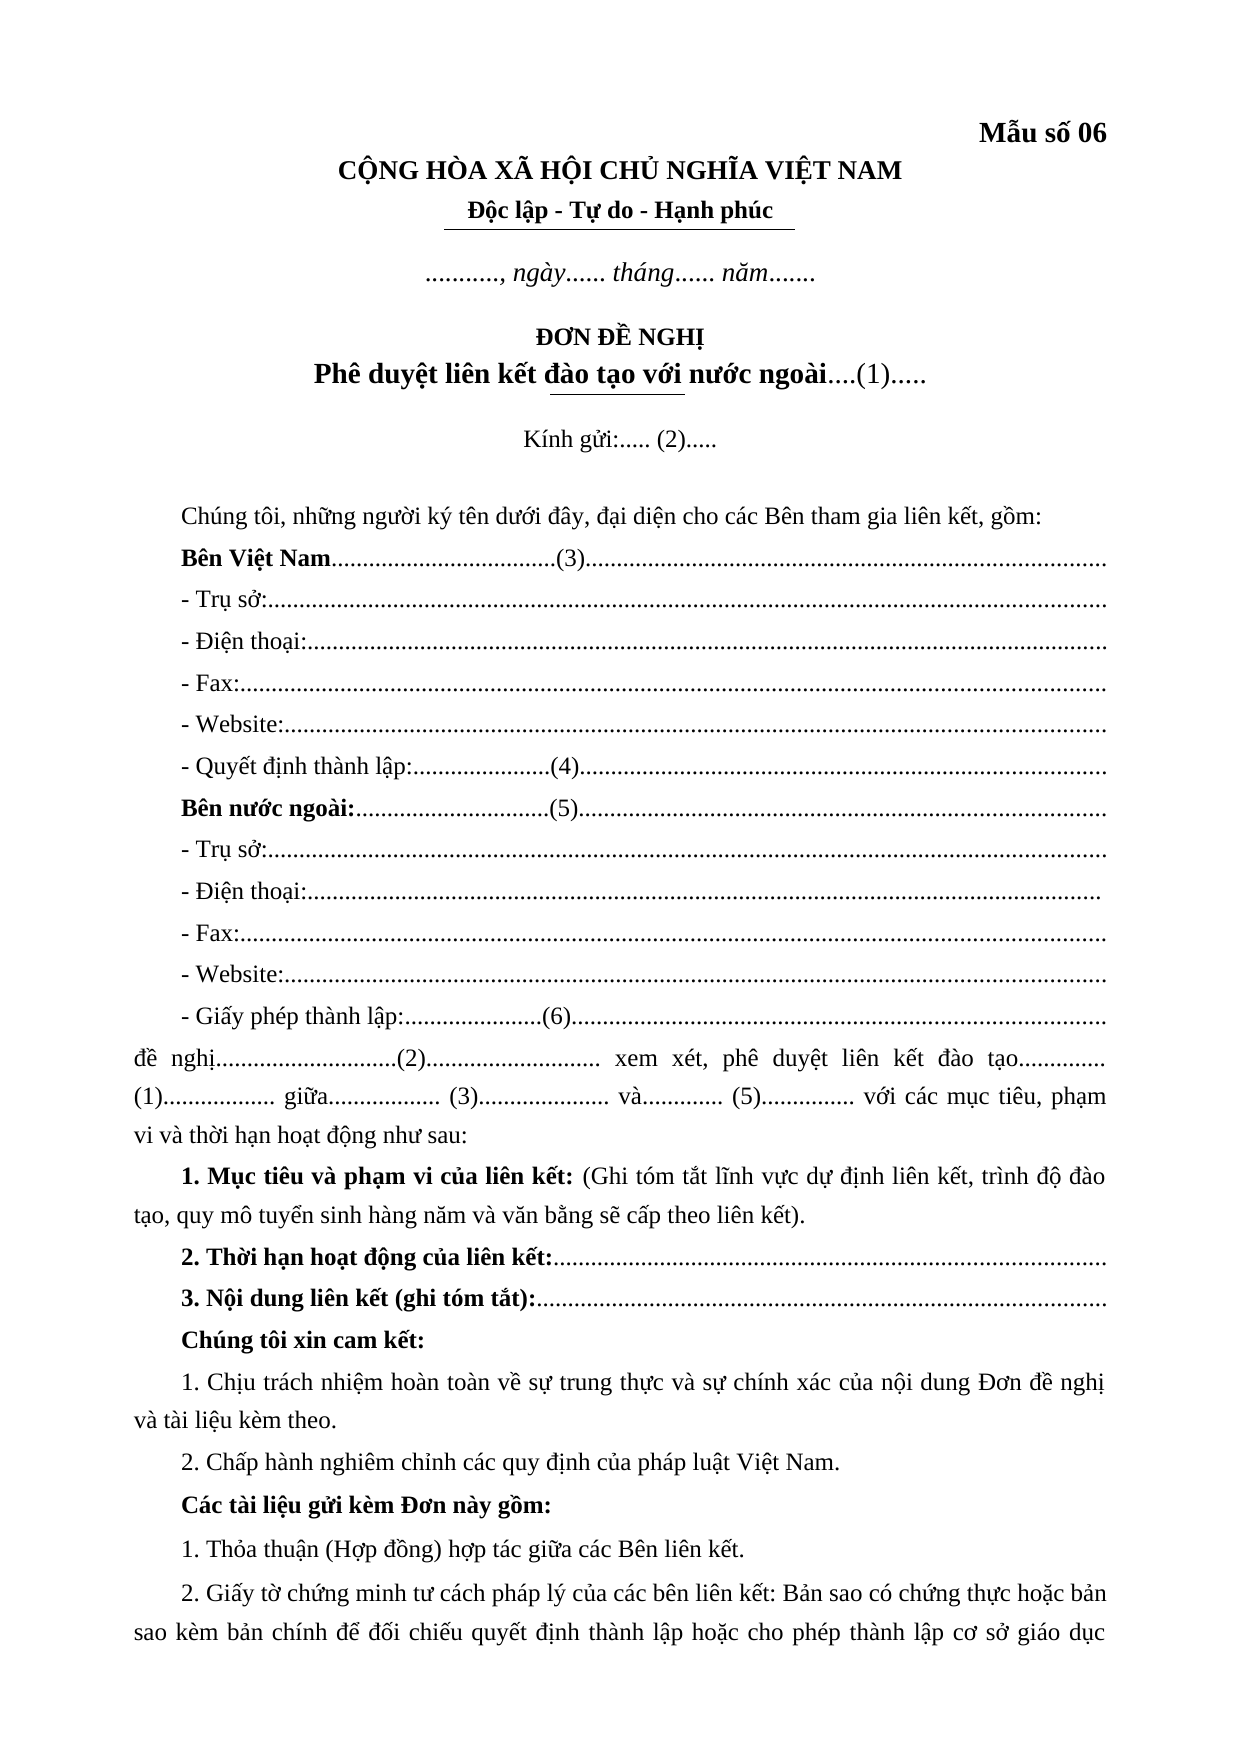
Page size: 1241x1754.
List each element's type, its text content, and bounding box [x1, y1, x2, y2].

subtitle Phê duyệt liên kết đào tạo với nước ngoài....(1)..... [133, 353, 1107, 391]
text - Fax: [133, 910, 1107, 949]
text ..........., ngày...... tháng...... năm....... [133, 251, 1107, 289]
text 1. Thỏa thuận (Hợp đồng) hợp tác giữa các Bên liên kết. [133, 1526, 1107, 1565]
text đề nghị.............................(2)............................ xem xét, phê duyệt liên kết đào tạo..............(1).................. giữa.................. (3)..................... và............. (5)............... với các mục tiêu, phạm vi và thời hạn hoạt động như sau: [133, 1035, 1107, 1151]
text - Quyết định thành lập:......................(4) [133, 743, 1107, 782]
text 1. Chịu trách nhiệm hoàn toàn về sự trung thực và sự chính xác của nội dung Đơn đề nghị và tài liệu kèm theo. [133, 1359, 1107, 1436]
text ĐƠN ĐỀ NGHỊ [133, 314, 1107, 353]
text - Website: [133, 952, 1107, 990]
text Kính gửi:..... (2)..... [133, 416, 1107, 493]
text Các tài liệu gửi kèm Đơn này gồm: [133, 1482, 1107, 1522]
text - Điện thoại: [133, 868, 1107, 907]
text Bên Việt Nam....................................(3) [133, 535, 1107, 574]
text Bên nước ngoài:...............................(5) [133, 785, 1107, 824]
text Độc lập - Tự do - Hạnh phúc [133, 187, 1107, 226]
text - Giấy phép thành lập:......................(6) [133, 993, 1107, 1032]
text - Trụ sở: [133, 577, 1107, 615]
text 2. Chấp hành nghiêm chỉnh các quy định của pháp luật Việt Nam. [133, 1439, 1107, 1478]
text Chúng tôi, những người ký tên dưới đây, đại diện cho các Bên tham gia liên kết, gồm: [133, 493, 1107, 532]
text - Điện thoại: [133, 618, 1107, 657]
text - Fax: [133, 660, 1107, 699]
text 2. Thời hạn hoạt động của liên kết: [133, 1234, 1107, 1273]
text CỘNG HÒA XÃ HỘI CHỦ NGHĨA VIỆT NAM [133, 149, 1107, 187]
subtitle Mẫu số 06 [133, 111, 1107, 149]
text 1. Mục tiêu và phạm vi của liên kết: (Ghi tóm tắt lĩnh vực dự định liên kết, trình độ đào tạo, quy mô tuyển sinh hàng năm và văn bằng sẽ cấp theo liên kết). [133, 1154, 1107, 1231]
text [133, 1569, 1107, 1649]
text - Trụ sở: [133, 827, 1107, 865]
text Chúng tôi xin cam kết: [133, 1317, 1107, 1356]
text - Website: [133, 702, 1107, 740]
text 3. Nội dung liên kết (ghi tóm tắt): [133, 1276, 1107, 1314]
